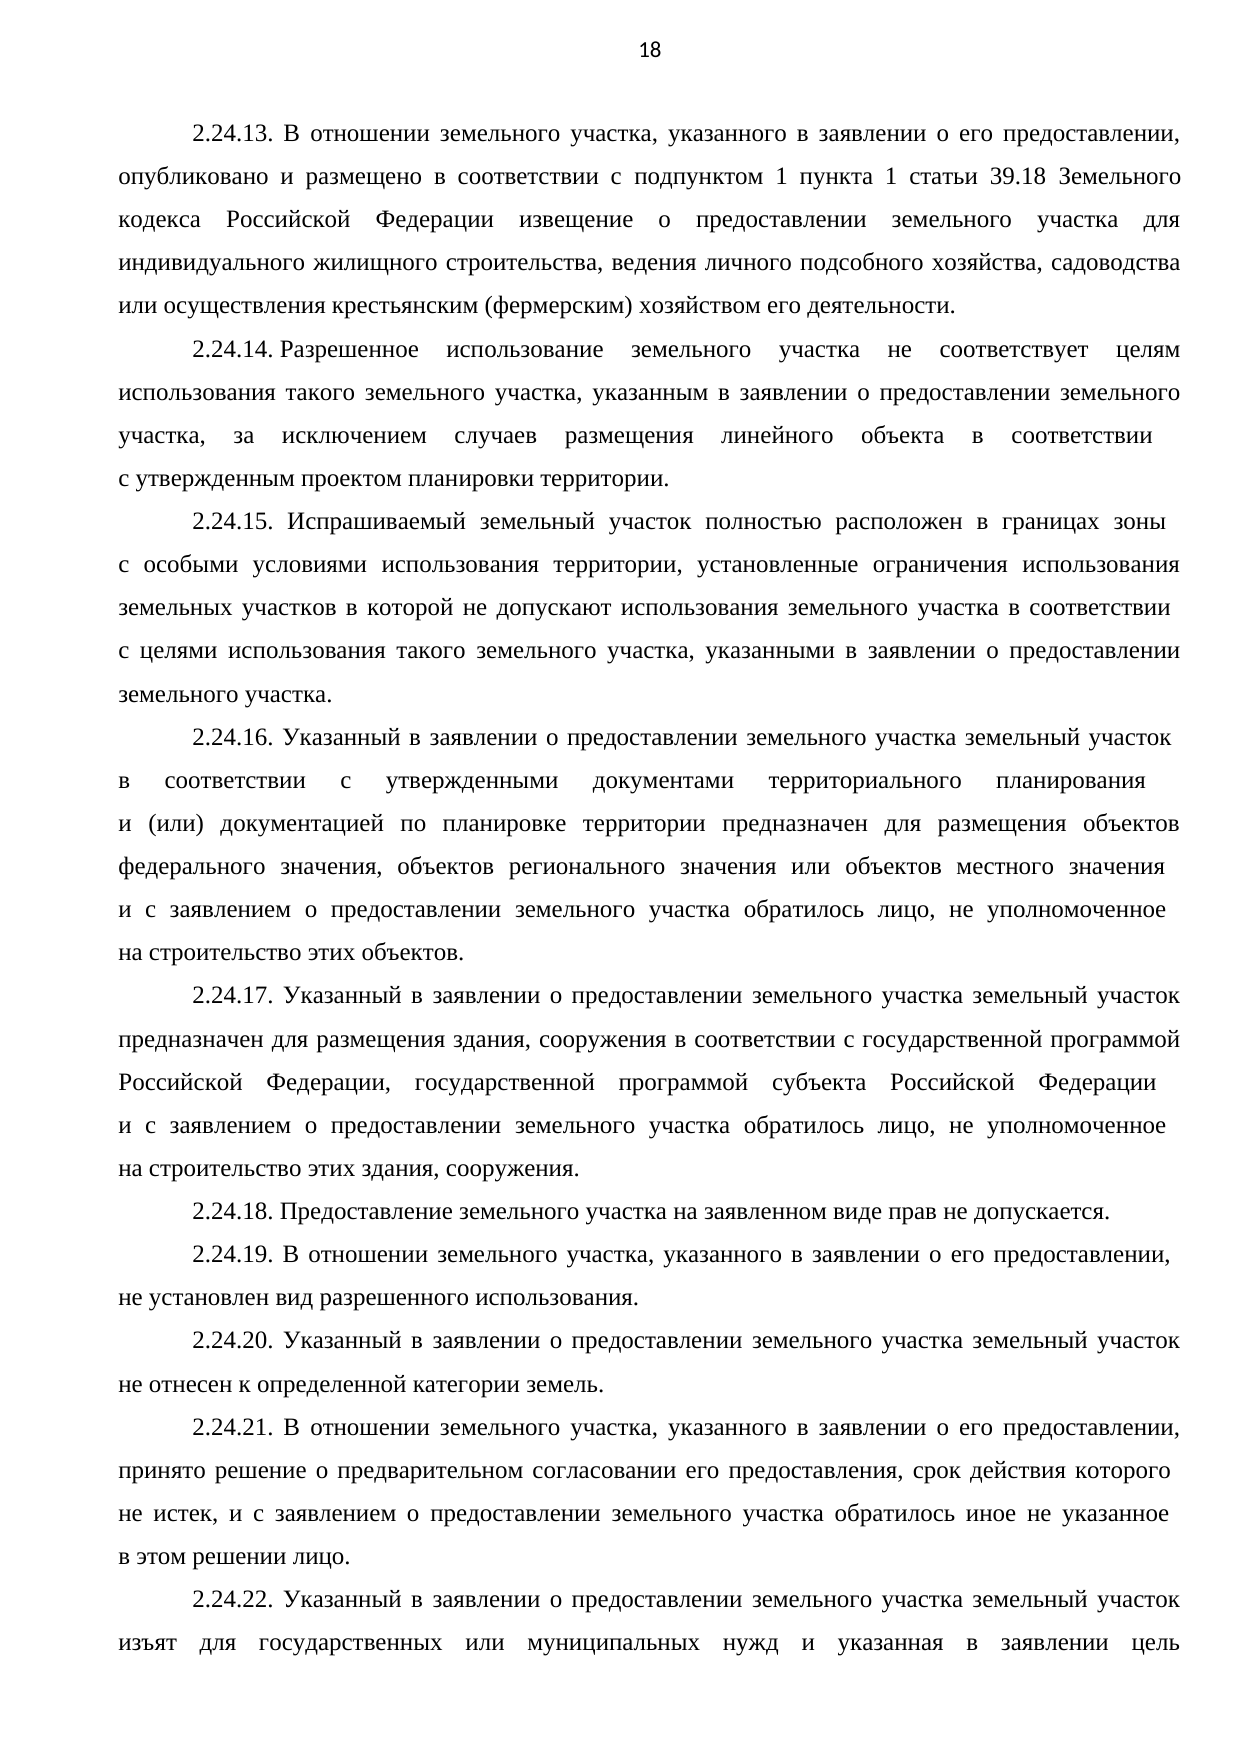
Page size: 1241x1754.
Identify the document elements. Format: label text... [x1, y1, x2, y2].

text 2.24.20. Указанный в заявлении о предоставлении земельного участка земельный участок не отнесен к определенной категории земель. [118, 1326, 1181, 1397]
text 2.24.21. В отношении земельного участка, указанного в заявлении о его предоставлении, принято решение о предварительном согласовании его предоставления, срок действия которого не истек, и с заявлением о предоставлении земельного участка обратилось иное не указанное в этом решении лицо. [118, 1412, 1181, 1570]
text 2.24.13. В отношении земельного участка, указанного в заявлении о его предоставлении, опубликовано и размещено в соответствии с подпунктом 1 пункта 1 статьи 39.18 Земельного кодекса Российской Федерации извещение о предоставлении земельного участка для индивидуального жилищного строительства, ведения личного подсобного хозяйства, садоводства или осуществления крестьянским (фермерским) хозяйством его деятельности. [118, 118, 1181, 319]
text 2.24.16. Указанный в заявлении о предоставлении земельного участка земельный участок в соответствии с утвержденными документами территориального планирования и (или) документацией по планировке территории предназначен для размещения объектов федерального значения, объектов регионального значения или объектов местного значения и с заявлением о предоставлении земельного участка обратилось лицо, не уполномоченное на строительство этих объектов. [118, 722, 1181, 966]
text 2.24.15. Испрашиваемый земельный участок полностью расположен в границах зоны с особыми условиями использования территории, установленные ограничения использования земельных участков в которой не допускают использования земельного участка в соответствии с целями использования такого земельного участка, указанными в заявлении о предоставлении земельного участка. [118, 506, 1181, 707]
text 2.24.18. Предоставление земельного участка на заявленном виде прав не допускается. [118, 1196, 1181, 1225]
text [118, 1584, 1181, 1656]
text 2.24.19. В отношении земельного участка, указанного в заявлении о его предоставлении, не установлен вид разрешенного использования. [118, 1239, 1181, 1311]
text 2.24.14. Разрешенное использование земельного участка не соответствует целям использования такого земельного участка, указанным в заявлении о предоставлении земельного участка, за исключением случаев размещения линейного объекта в соответствии с утвержденным проектом планировки территории. [118, 334, 1181, 492]
text 2.24.17. Указанный в заявлении о предоставлении земельного участка земельный участок предназначен для размещения здания, сооружения в соответствии с государственной программой Российской Федерации, государственной программой субъекта Российской Федерации и с заявлением о предоставлении земельного участка обратилось лицо, не уполномоченное на строительство этих здания, сооружения. [118, 981, 1181, 1182]
